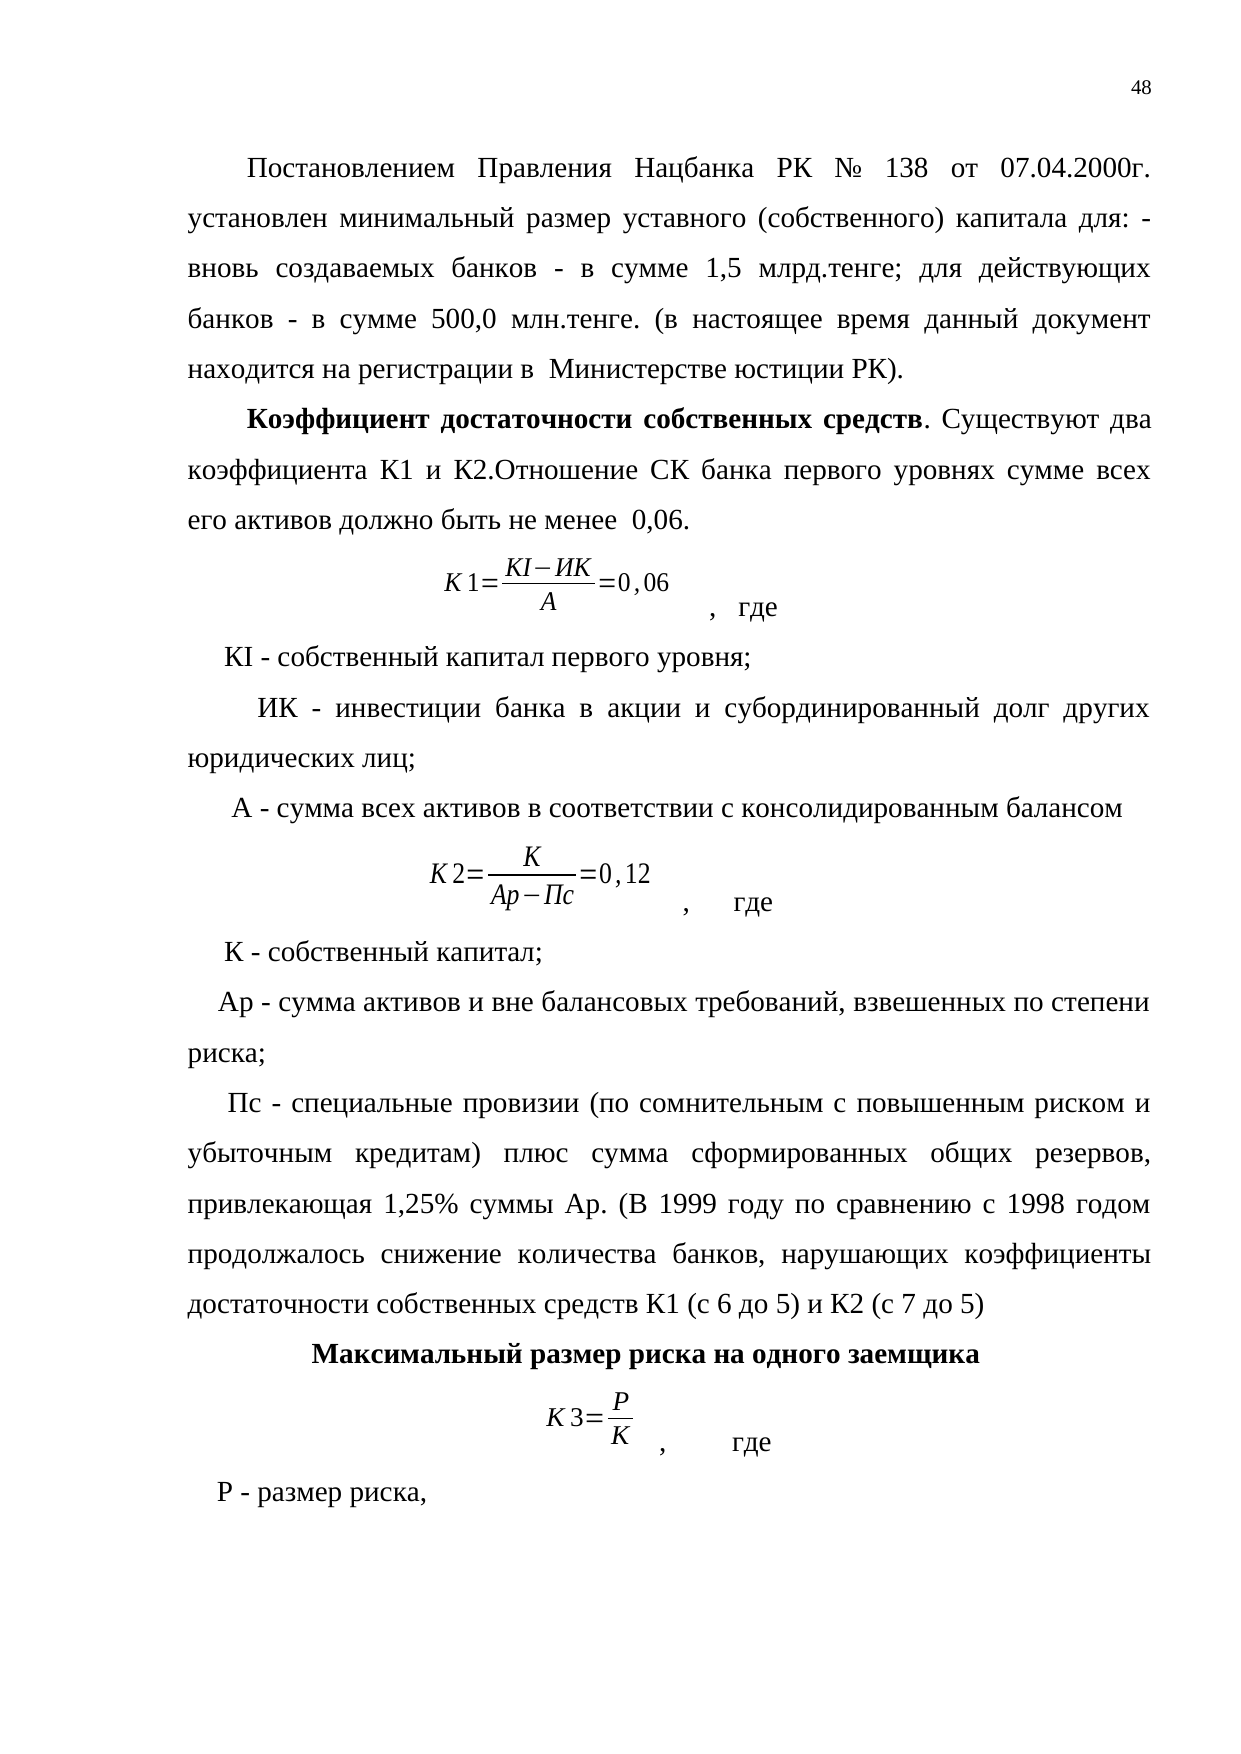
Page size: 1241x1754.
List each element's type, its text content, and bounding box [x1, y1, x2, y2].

text Пс - специальные провизии (по сомнительным с повышенным риском и убыточным кредитам) плюс сумма сформированных общих резервов, привлекающая 1,25% суммы Ар. (В 1999 году по сравнению с 1998 годом продолжалось снижение количества банков, нарушающих коэффициенты достаточности собственных средств К1 (с 6 до 5) и К2 (с 7 до 5) [187, 1085, 1152, 1320]
text ИК - инвестиции банка в акции и субординированный долг других юридических лиц; [187, 690, 1152, 774]
text Максимальный размер риска на одного заемщика [187, 1337, 1152, 1370]
text Р - размер риска, [187, 1474, 1152, 1508]
text , где [187, 552, 1152, 623]
text Постановлением Правления Нацбанка РК № 138 от 07.04.2000г. установлен минимальный размер уставного (собственного) капитала для: - вновь создаваемых банков - в сумме 1,5 млрд.тенге; для действующих банков - в сумме 500,0 млн.тенге. (в настоящее время данный документ находится на регистрации в Министерстве юстиции РК). [187, 150, 1152, 385]
text Ар - сумма активов и вне балансовых требований, взвешенных по степени риска; [187, 984, 1152, 1068]
text , где [187, 841, 1152, 917]
text К - собственный капитал; [187, 934, 1152, 968]
text , где [187, 1387, 1152, 1457]
text КI - собственный капитал первого уровня; [187, 639, 1152, 673]
text Коэффициент достаточности собственных средств. Существуют два коэффициента К1 и К2.Отношение СК банка первого уровнях сумме всех его активов должно быть не менее 0,06. [187, 402, 1152, 536]
text А - сумма всех активов в соответствии с консолидированным балансом [187, 791, 1152, 824]
